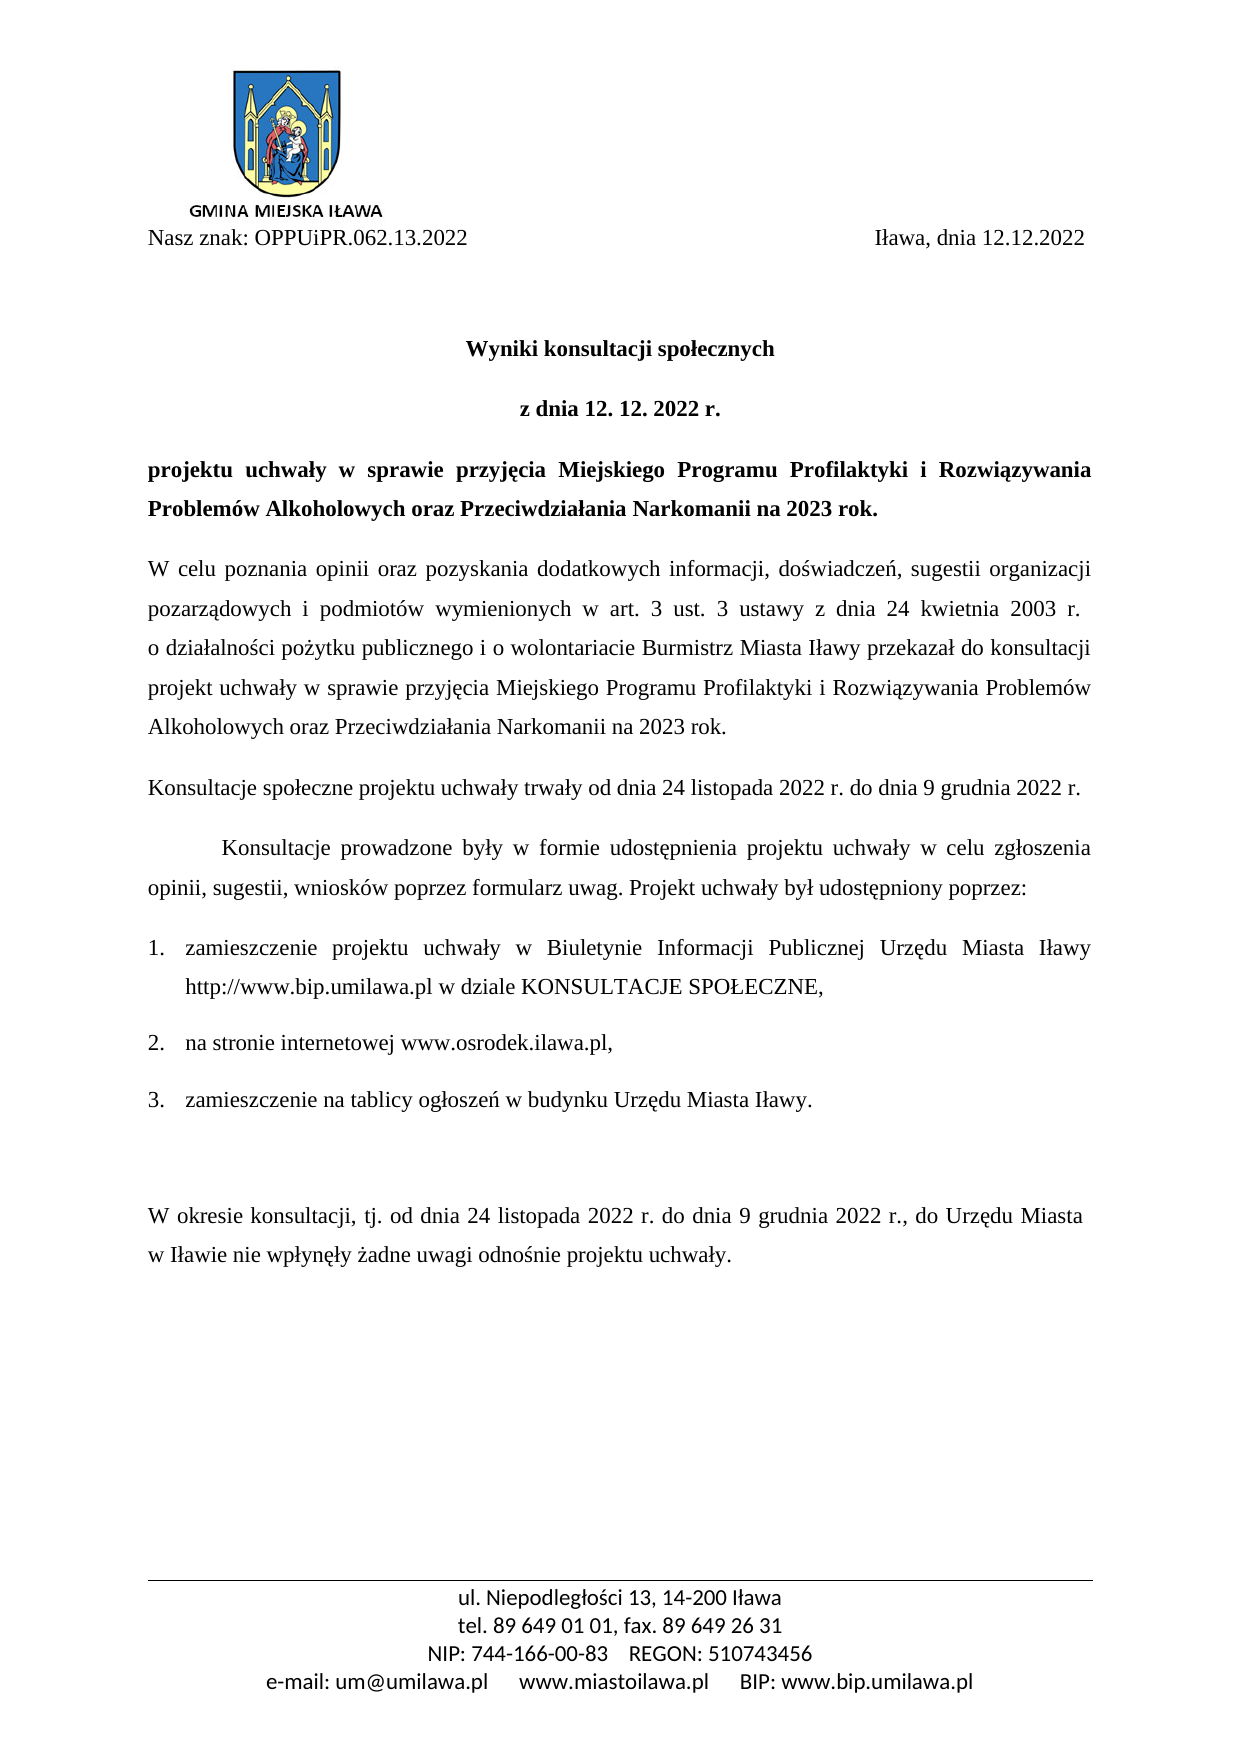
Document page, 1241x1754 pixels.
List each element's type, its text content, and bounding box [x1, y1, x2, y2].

picture [147, 59, 440, 224]
text Konsultacje prowadzone były w formie udostępnienia projektu uchwały w celu zgłoszenia opinii, sugestii, wniosków poprzez formularz uwag. Projekt uchwały był udostępniony poprzez: [148, 834, 1093, 900]
list na stronie internetowej www.osrodek.ilawa.pl, [148, 1029, 1093, 1056]
text W okresie konsultacji, tj. od dnia 24 listopada 2022 r. do dnia 9 grudnia 2022 r., do Urzędu Miasta w Iławie nie wpłynęły żadne uwagi odnośnie projektu uchwały. [148, 1202, 1093, 1268]
text Konsultacje społeczne projektu uchwały trwały od dnia 24 listopada 2022 r. do dnia 9 grudnia 2022 r. [148, 774, 1093, 800]
text Wyniki konsultacji społecznych [148, 335, 1093, 361]
text z dnia 12. 12. 2022 r. [148, 395, 1093, 422]
text Nasz znak: OPPUiPR.062.13.2022 Iława, dnia 12.12.2022 [148, 224, 1093, 250]
text W celu poznania opinii oraz pozyskania dodatkowych informacji, doświadczeń, sugestii organizacji pozarządowych i podmiotów wymienionych w art. 3 ust. 3 ustawy z dnia 24 kwietnia 2003 r. o działalności pożytku publicznego i o wolontariacie Burmistrz Miasta Iławy przekazał do konsultacji projekt uchwały w sprawie przyjęcia Miejskiego Programu Profilaktyki i Rozwiązywania Problemów Alkoholowych oraz Przeciwdziałania Narkomanii na 2023 rok. [148, 556, 1093, 740]
list zamieszczenie na tablicy ogłoszeń w budynku Urzędu Miasta Iławy. [148, 1086, 1093, 1112]
text projektu uchwały w sprawie przyjęcia Miejskiego Programu Profilaktyki i Rozwiązywania Problemów Alkoholowych oraz Przeciwdziałania Narkomanii na 2023 rok. [148, 456, 1093, 522]
list zamieszczenie projektu uchwały w Biuletynie Informacji Publicznej Urzędu Miasta Iławy http://www.bip.umilawa.pl w dziale KONSULTACJE SPOŁECZNE, [148, 934, 1093, 1000]
